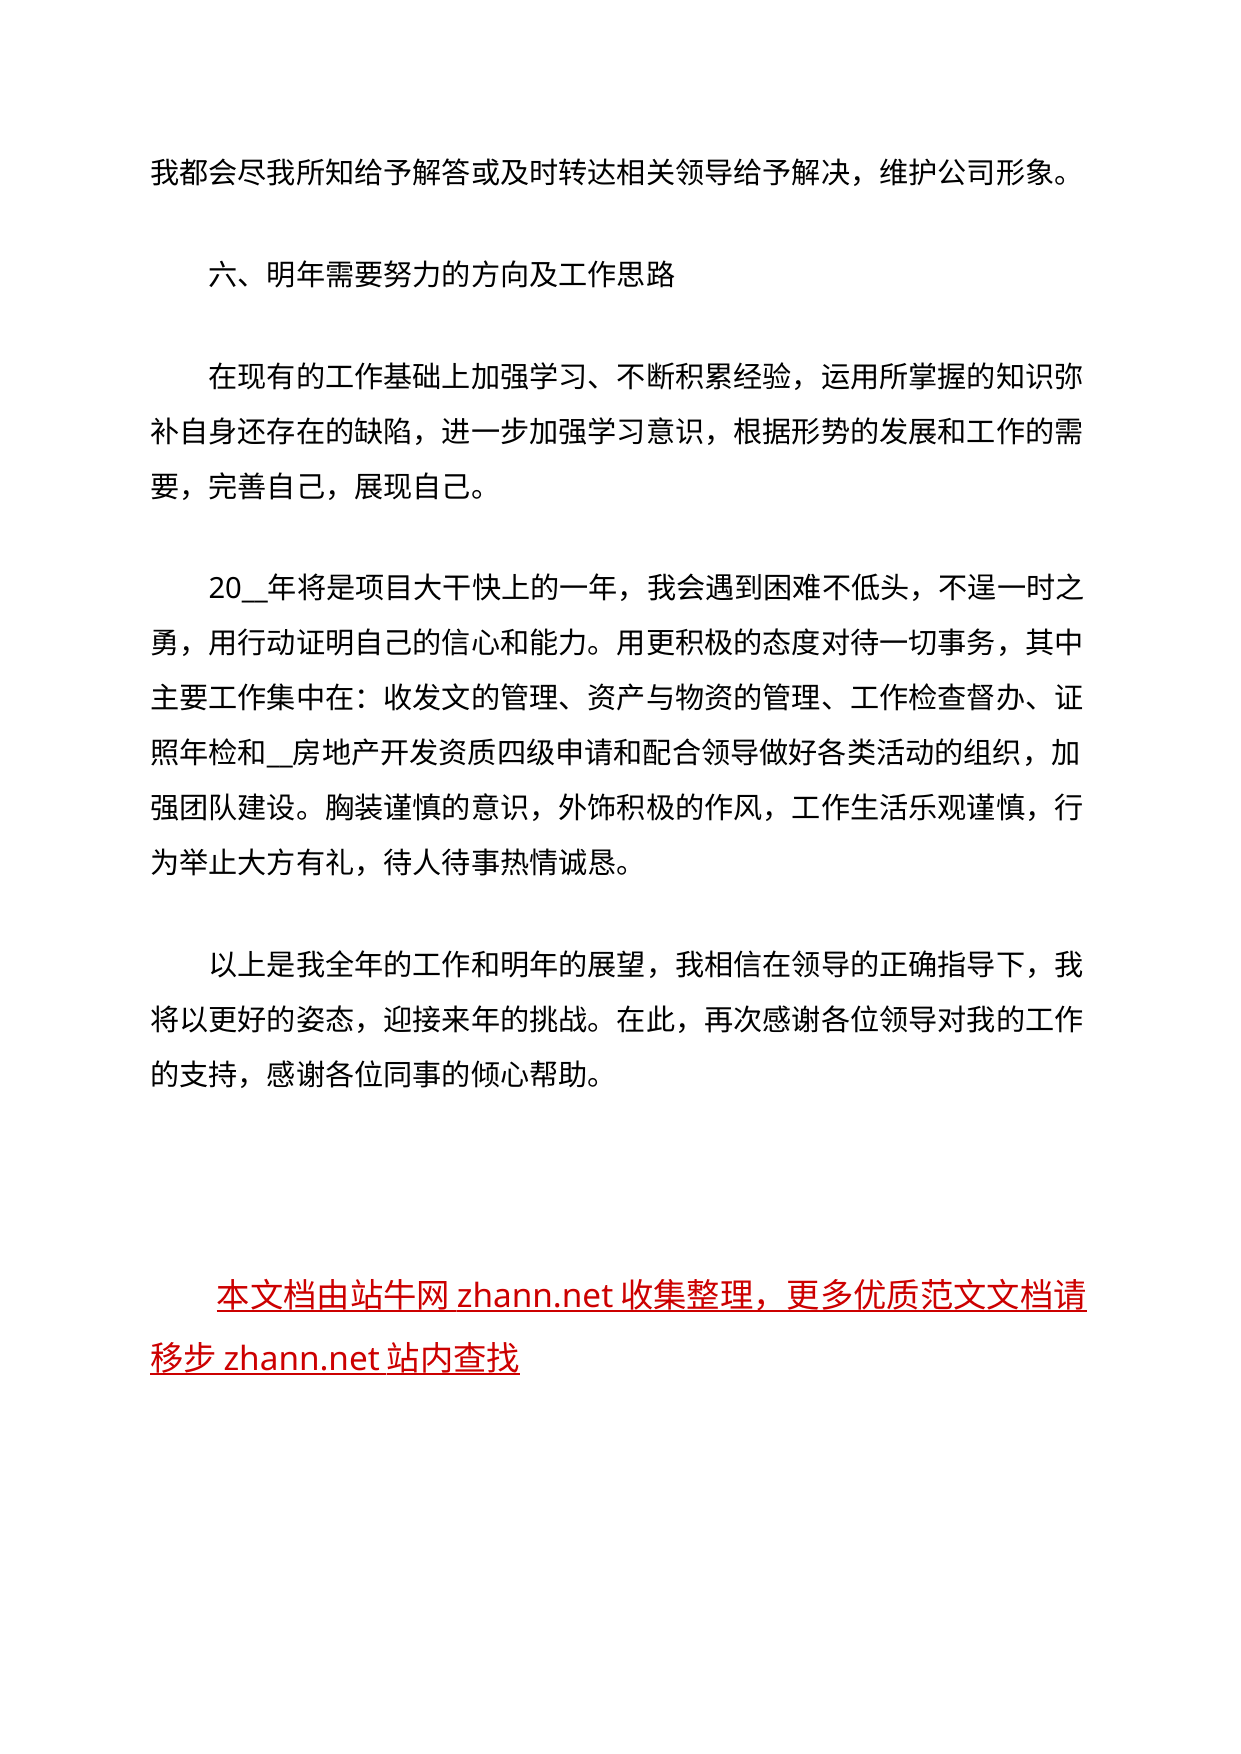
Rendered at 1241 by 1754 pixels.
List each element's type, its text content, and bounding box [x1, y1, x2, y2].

text 20__年将是项目大干快上的一年，我会遇到困难不低头，不逞一时之勇，用行动证明自己的信心和能力。用更积极的态度对待一切事务，其中主要工作集中在：收发文的管理、资产与物资的管理、工作检查督办、证照年检和__房地产开发资质四级申请和配合领导做好各类活动的组织，加强团队建设。胸装谨慎的意识，外饰积极的作风，工作生活乐观谨慎，行为举止大方有礼，待人待事热情诚恳。 [150, 565, 1090, 882]
text 本文档由站牛网zhann.net收集整理，更多优质范文文档请移步zhann.net站内查找 [150, 1268, 1090, 1380]
text 在现有的工作基础上加强学习、不断积累经验，运用所掌握的知识弥补自身还存在的缺陷，进一步加强学习意识，根据形势的发展和工作的需要，完善自己，展现自己。 [150, 353, 1090, 506]
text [150, 150, 1090, 192]
text 六、明年需要努力的方向及工作思路 [150, 252, 1090, 294]
text 以上是我全年的工作和明年的展望，我相信在领导的正确指导下，我将以更好的姿态，迎接来年的挑战。在此，再次感谢各位领导对我的工作的支持，感谢各位同事的倾心帮助。 [150, 942, 1090, 1094]
